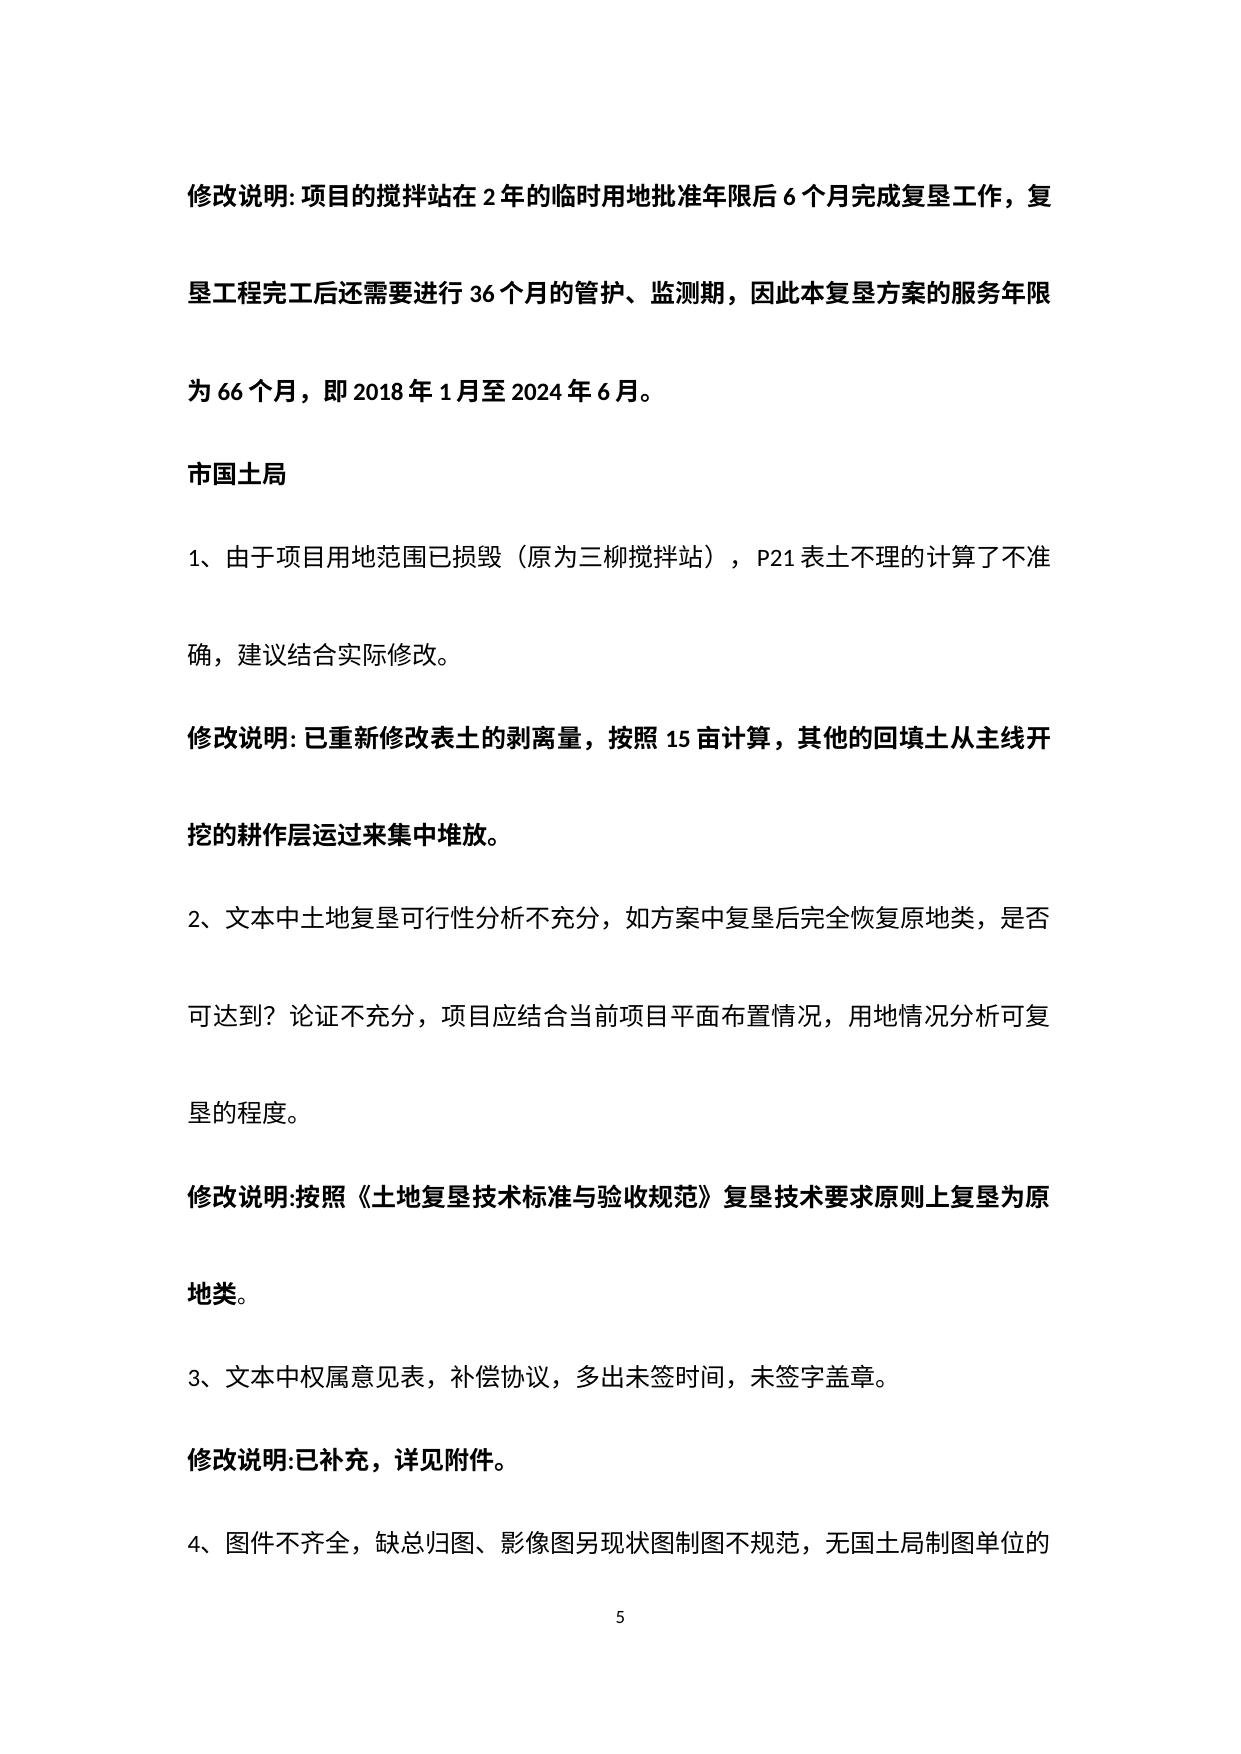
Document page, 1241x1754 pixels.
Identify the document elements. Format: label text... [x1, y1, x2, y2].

text 市国土局 [187, 440, 1053, 505]
text 2、文本中土地复垦可行性分析不充分，如方案中复垦后完全恢复原地类，是否可达到？论证不充分，项目应结合当前项目平面布置情况，用地情况分析可复垦的程度。 [187, 884, 1053, 1144]
text 1、由于项目用地范围已损毁（原为三柳搅拌站），P21表土不理的计算了不准确，建议结合实际修改。 [187, 523, 1053, 686]
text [187, 1509, 1053, 1574]
text 修改说明: 项目的搅拌站在2年的临时用地批准年限后6个月完成复垦工作，复垦工程完工后还需要进行36个月的管护、监测期，因此本复垦方案的服务年限为66个月，即2018年1月至2024年6月。 [187, 162, 1053, 422]
text 修改说明:已补充，详见附件。 [187, 1426, 1053, 1491]
text 3、文本中权属意见表，补偿协议，多出未签时间，未签字盖章。 [187, 1343, 1053, 1408]
text 修改说明: 已重新修改表土的剥离量，按照15亩计算，其他的回填土从主线开挖的耕作层运过来集中堆放。 [187, 704, 1053, 866]
text 修改说明:按照《土地复垦技术标准与验收规范》复垦技术要求原则上复垦为原地类。 [187, 1163, 1053, 1325]
